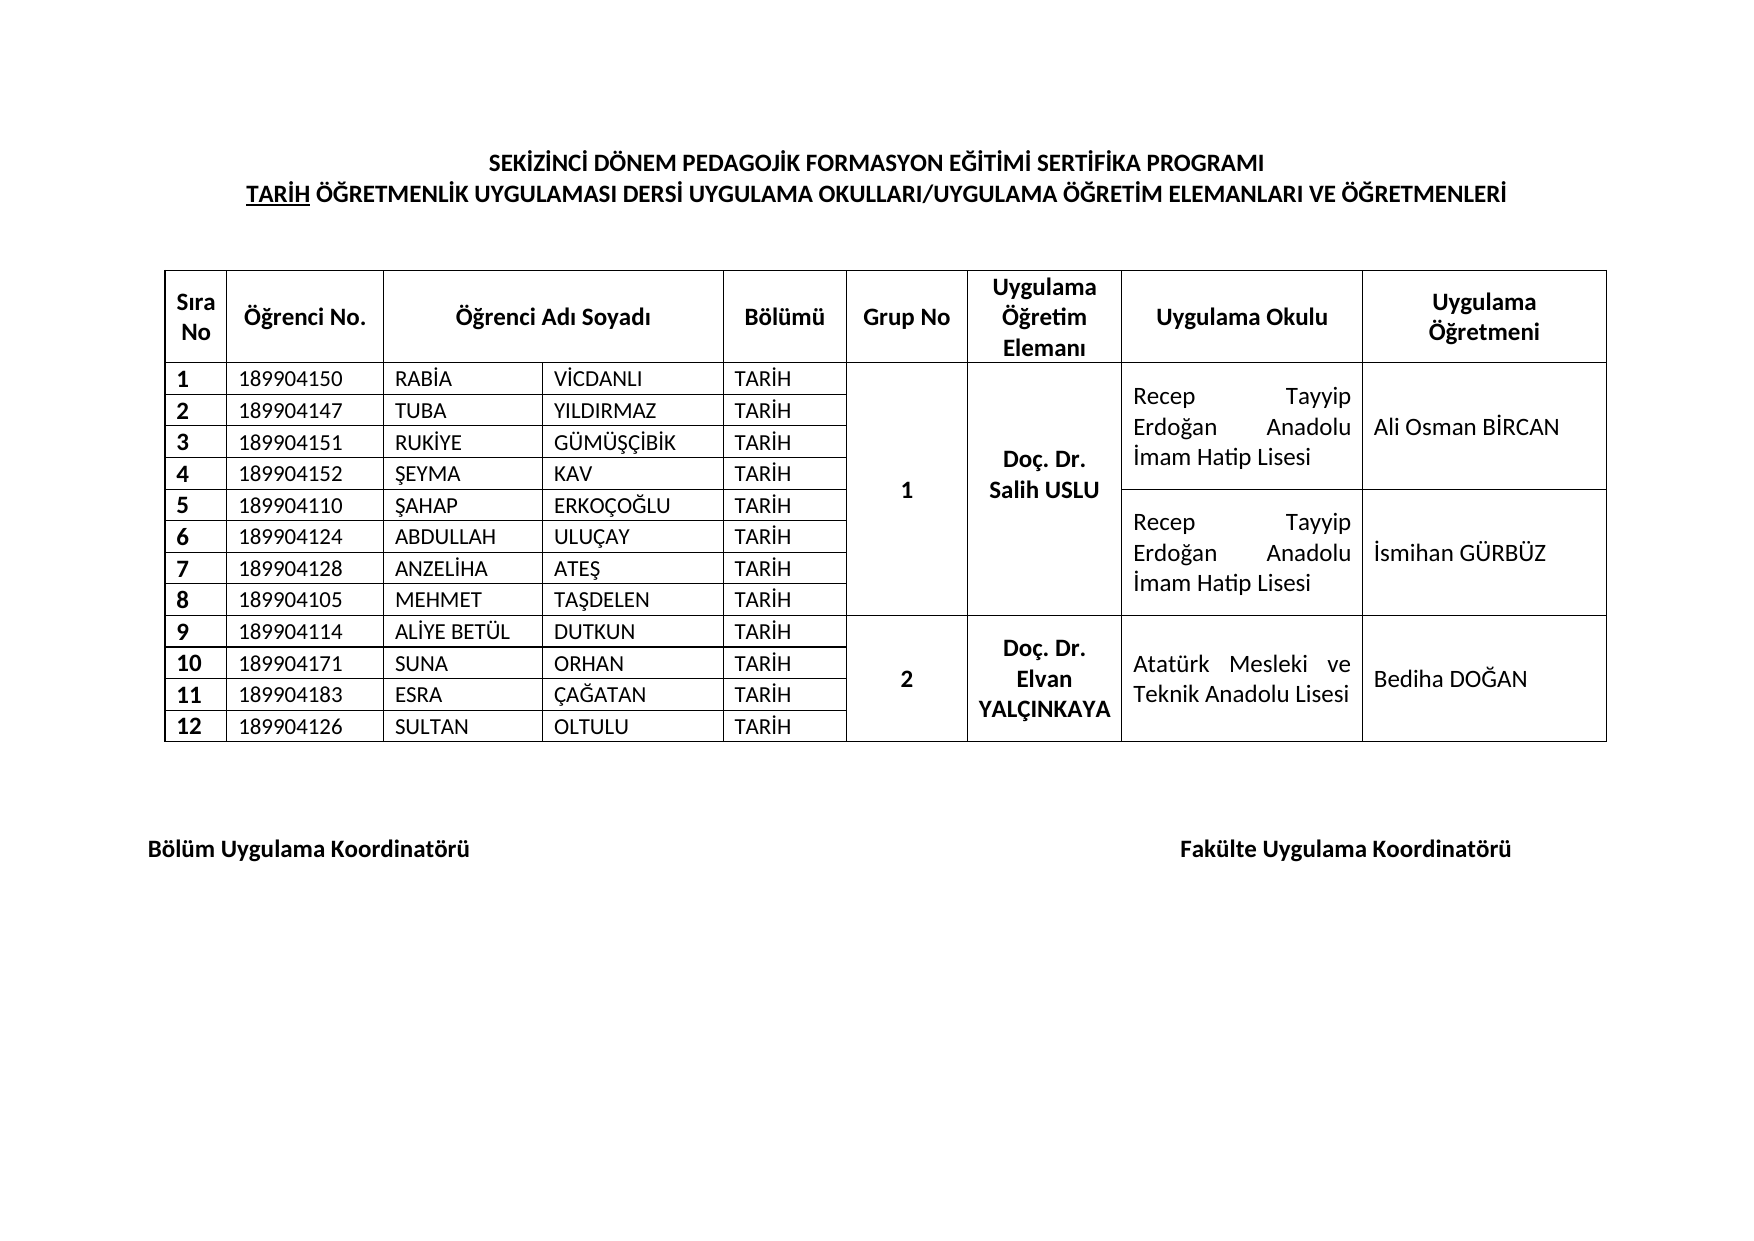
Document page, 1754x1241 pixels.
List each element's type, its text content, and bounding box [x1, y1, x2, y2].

table_cell Recep Tayyip Erdoğan Anadolu İmam Hatip Lisesi [1122, 363, 1362, 488]
table_cell RABİA [384, 363, 542, 394]
table_cell 189904110 [227, 490, 383, 520]
table_cell 189904171 [227, 648, 383, 678]
table_cell 189904147 [227, 395, 383, 425]
table_cell 2 [166, 395, 226, 425]
table_cell TARİH [724, 490, 846, 520]
table_cell TARİH [724, 553, 846, 583]
table_cell ŞEYMA [384, 458, 542, 488]
table_cell MEHMET [384, 584, 542, 615]
table_cell 10 [166, 648, 226, 678]
table_cell TARİH [724, 426, 846, 457]
table_cell Doç. Dr. Elvan YALÇINKAYA [968, 616, 1121, 741]
table_cell İsmihan GÜRBÜZ [1363, 490, 1606, 615]
table_cell 189904114 [227, 616, 383, 646]
text SEKİZİNCİ DÖNEM PEDAGOJİK FORMASYON EĞİTİMİ SERTİFİKA PROGRAMI [148, 148, 1606, 178]
table_cell ABDULLAH [384, 521, 542, 552]
table_cell TARİH [724, 616, 846, 646]
table_cell TUBA [384, 395, 542, 425]
table_cell 4 [166, 458, 226, 488]
table_cell 189904150 [227, 363, 383, 394]
table_cell ULUÇAY [543, 521, 723, 552]
table_cell 189904128 [227, 553, 383, 583]
table_header Grup No [847, 271, 967, 362]
table_cell SULTAN [384, 711, 542, 741]
table_cell TARİH [724, 711, 846, 741]
table_cell KAV [543, 458, 723, 488]
table_cell RUKİYE [384, 426, 542, 457]
table_cell OLTULU [543, 711, 723, 741]
table_cell ATEŞ [543, 553, 723, 583]
table_cell 5 [166, 490, 226, 520]
table_header Uygulama Öğretim Elemanı [968, 271, 1121, 362]
table_cell ÇAĞATAN [543, 679, 723, 709]
table_cell 7 [166, 553, 226, 583]
table_header Bölümü [724, 271, 846, 362]
table_cell TARİH [724, 679, 846, 709]
table_cell TARİH [724, 584, 846, 615]
table_cell 189904152 [227, 458, 383, 488]
table_header Öğrenci Adı Soyadı [384, 271, 723, 362]
table_cell 3 [166, 426, 226, 457]
table_cell 189904151 [227, 426, 383, 457]
table_cell 12 [166, 711, 226, 741]
table_header Uygulama Okulu [1122, 271, 1362, 362]
table_cell ESRA [384, 679, 542, 709]
table_cell SUNA [384, 648, 542, 678]
table_cell 189904183 [227, 679, 383, 709]
table_cell YILDIRMAZ [543, 395, 723, 425]
table_cell ERKOÇOĞLU [543, 490, 723, 520]
table_cell 8 [166, 584, 226, 615]
table_cell TARİH [724, 363, 846, 394]
table_cell 6 [166, 521, 226, 552]
table_cell 9 [166, 616, 226, 646]
table_cell DUTKUN [543, 616, 723, 646]
table_cell 189904124 [227, 521, 383, 552]
table_cell 1 [166, 363, 226, 394]
table_cell Bediha DOĞAN [1363, 616, 1606, 741]
table_cell ALİYE BETÜL [384, 616, 542, 646]
table_header Sıra No [166, 271, 226, 362]
table_cell GÜMÜŞÇİBİK [543, 426, 723, 457]
table_cell ANZELİHA [384, 553, 542, 583]
table_cell TAŞDELEN [543, 584, 723, 615]
table_cell Doç. Dr. Salih USLU [968, 363, 1121, 615]
table_cell TARİH [724, 648, 846, 678]
table_cell ORHAN [543, 648, 723, 678]
table_cell 189904126 [227, 711, 383, 741]
table_cell 2 [847, 616, 967, 741]
table_cell VİCDANLI [543, 363, 723, 394]
table_header Öğrenci No. [227, 271, 383, 362]
table_cell 11 [166, 679, 226, 709]
text TARİH ÖĞRETMENLİK UYGULAMASI DERSİ UYGULAMA OKULLARI/UYGULAMA ÖĞRETİM ELEMANLARI VE ÖĞRETMENLERİ [148, 178, 1606, 209]
table_cell TARİH [724, 395, 846, 425]
table_cell Ali Osman BİRCAN [1363, 363, 1606, 488]
table_header Uygulama Öğretmeni [1363, 271, 1606, 362]
table_cell Recep Tayyip Erdoğan Anadolu İmam Hatip Lisesi [1122, 490, 1362, 615]
table_cell TARİH [724, 458, 846, 488]
table_cell ŞAHAP [384, 490, 542, 520]
table_cell Atatürk Mesleki ve Teknik Anadolu Lisesi [1122, 616, 1362, 741]
table_cell 189904105 [227, 584, 383, 615]
table_cell 1 [847, 363, 967, 615]
text Bölüm Uygulama Koordinatörü Fakülte Uygulama Koordinatörü [148, 834, 1606, 864]
table_cell TARİH [724, 521, 846, 552]
